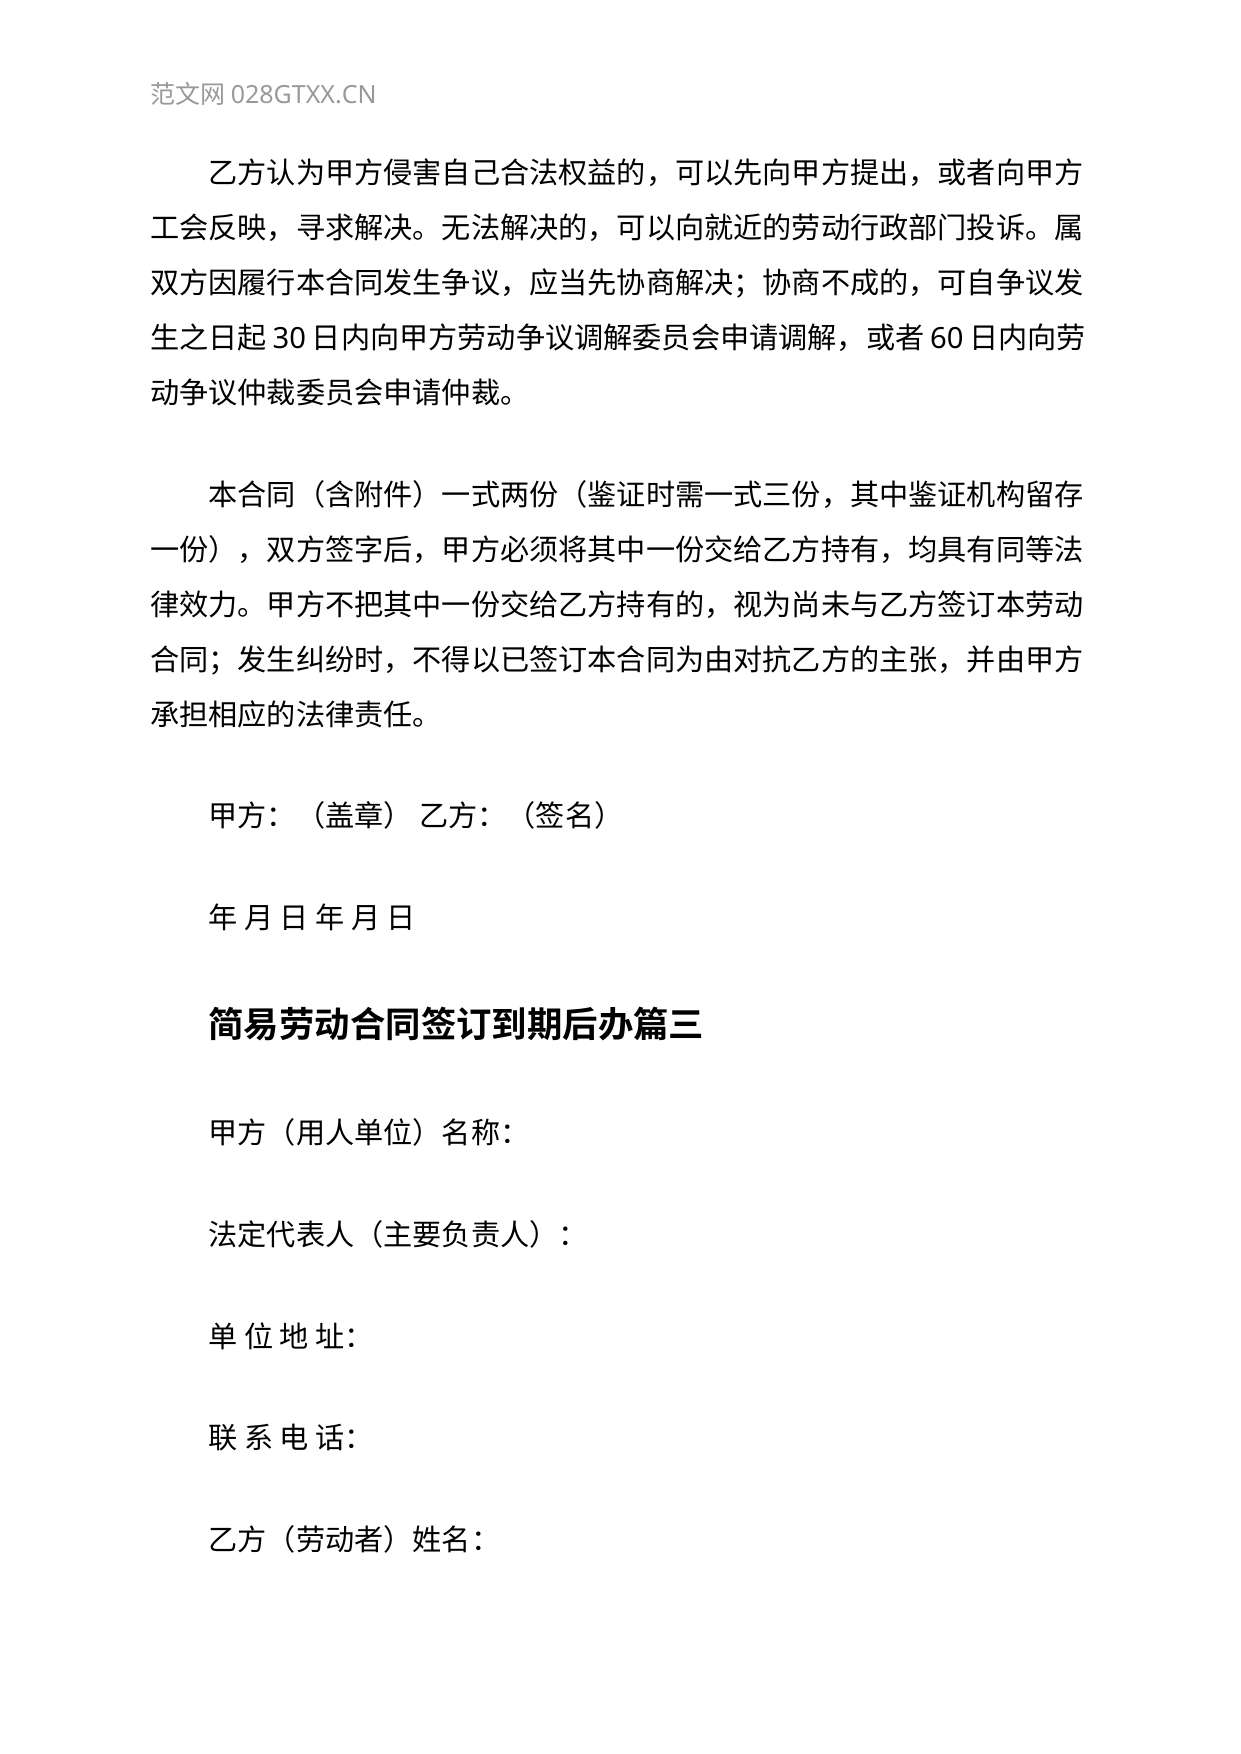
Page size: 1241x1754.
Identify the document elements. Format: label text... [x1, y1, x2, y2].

text 联 系 电 话： [150, 1415, 1090, 1457]
text 本合同（含附件）一式两份（鉴证时需一式三份，其中鉴证机构留存一份），双方签字后，甲方必须将其中一份交给乙方持有，均具有同等法律效力。甲方不把其中一份交给乙方持有的，视为尚未与乙方签订本劳动合同；发生纠纷时，不得以已签订本合同为由对抗乙方的主张，并由甲方承担相应的法律责任。 [150, 471, 1090, 733]
text 法定代表人（主要负责人）： [150, 1212, 1090, 1254]
text 简易劳动合同签订到期后办篇三 [150, 996, 1090, 1048]
text 年 月 日 年 月 日 [150, 894, 1090, 937]
text 乙方（劳动者）姓名： [150, 1517, 1090, 1559]
text 甲方：（盖章） 乙方：（签名） [150, 793, 1090, 835]
text 甲方（用人单位）名称： [150, 1110, 1090, 1152]
text 单 位 地 址： [150, 1313, 1090, 1356]
text 乙方认为甲方侵害自己合法权益的，可以先向甲方提出，或者向甲方工会反映，寻求解决。无法解决的，可以向就近的劳动行政部门投诉。属双方因履行本合同发生争议，应当先协商解决；协商不成的，可自争议发生之日起30日内向甲方劳动争议调解委员会申请调解，或者60日内向劳动争议仲裁委员会申请仲裁。 [150, 150, 1090, 412]
